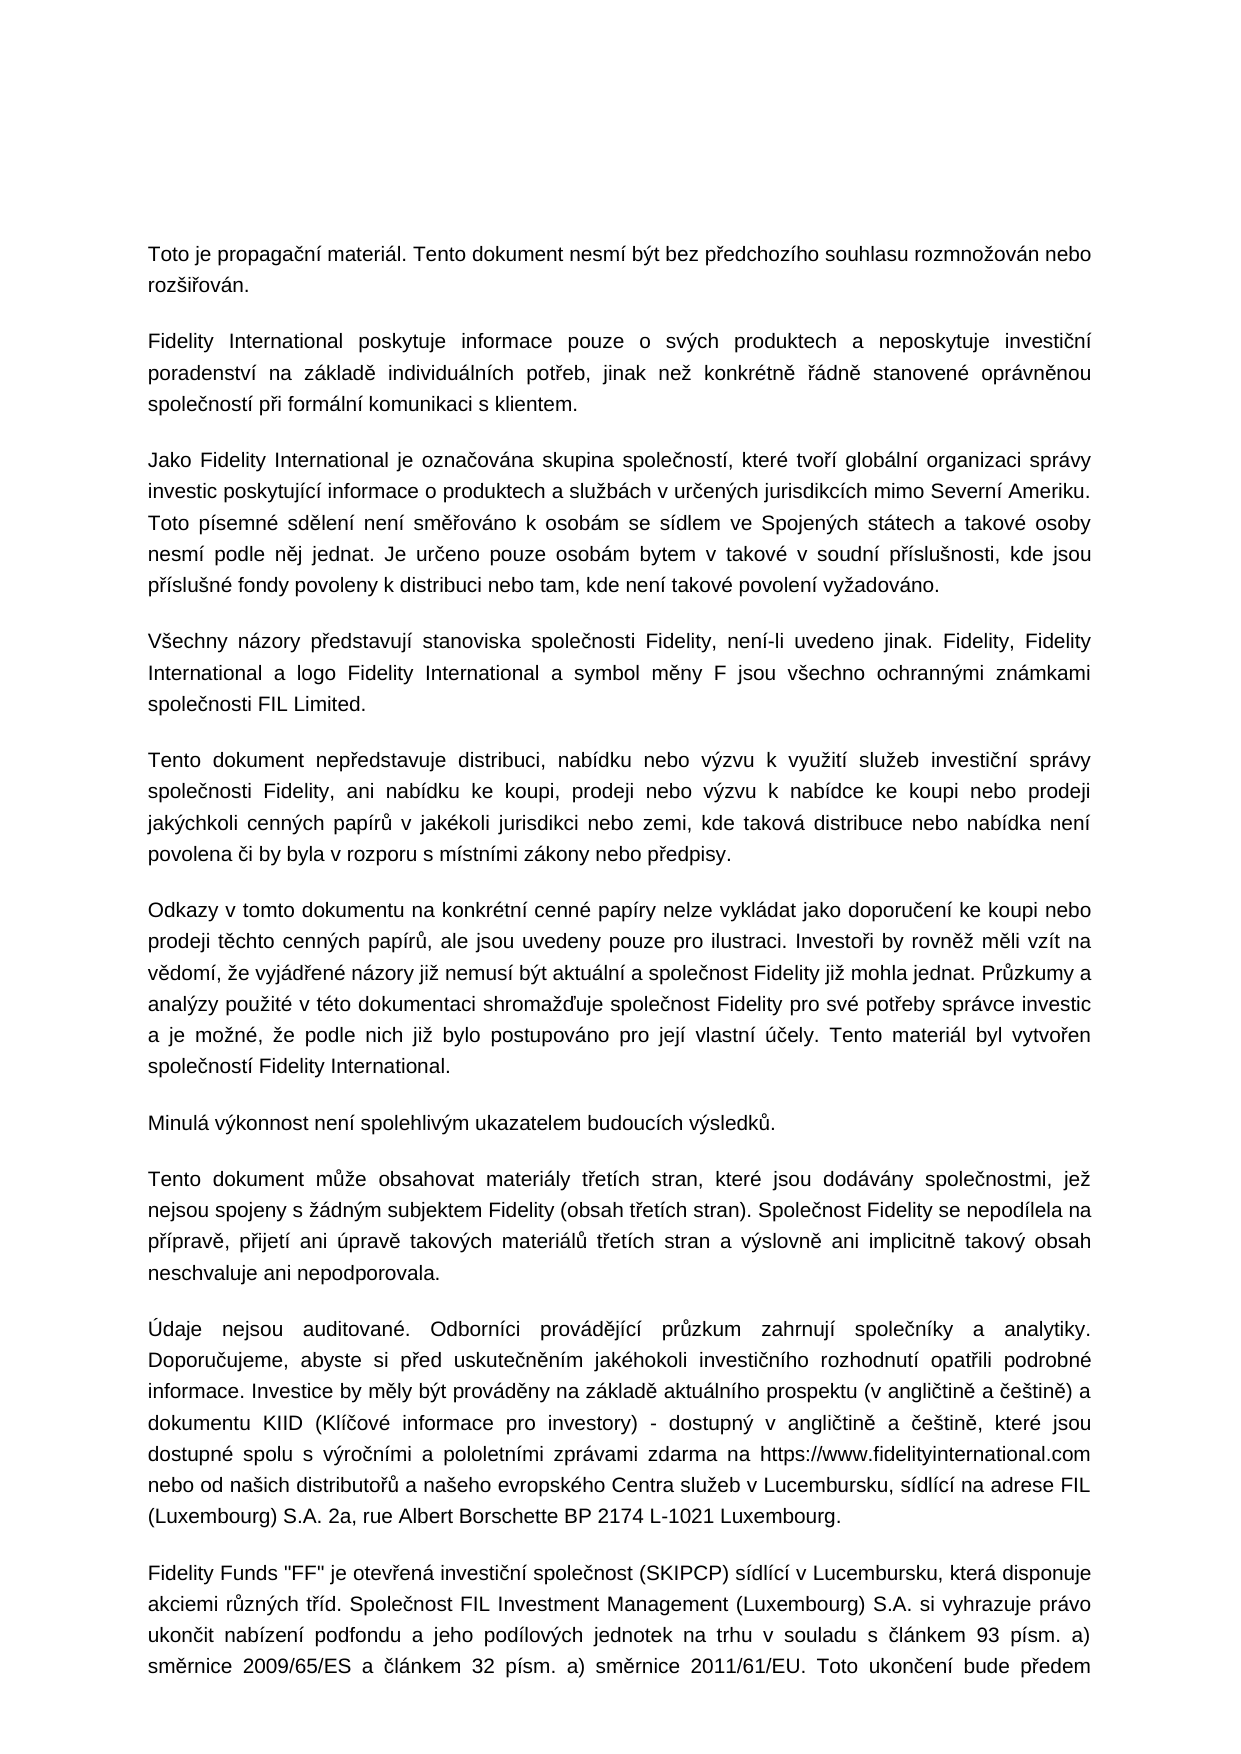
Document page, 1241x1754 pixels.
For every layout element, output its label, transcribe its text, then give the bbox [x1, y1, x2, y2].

text Fidelity International poskytuje informace pouze o svých produktech a neposkytuje investiční poradenství na základě individuálních potřeb, jinak než konkrétně řádně stanovené oprávněnou společností při formální komunikaci s klientem. [148, 324, 1092, 417]
text Tento dokument nepředstavuje distribuci, nabídku nebo výzvu k využití služeb investiční správy společnosti Fidelity, ani nabídku ke koupi, prodeji nebo výzvu k nabídce ke koupi nebo prodeji jakýchkoli cenných papírů v jakékoli jurisdikci nebo zemi, kde taková distribuce nebo nabídka není povolena či by byla v rozporu s místními zákony nebo předpisy. [148, 742, 1092, 867]
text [148, 1555, 1092, 1680]
text Jako Fidelity International je označována skupina společností, které tvoří globální organizaci správy investic poskytující informace o produktech a službách v určených jurisdikcích mimo Severní Ameriku. Toto písemné sdělení není směřováno k osobám se sídlem ve Spojených státech a takové osoby nesmí podle něj jednat. Je určeno pouze osobám bytem v takové v soudní příslušnosti, kde jsou příslušné fondy povoleny k distribuci nebo tam, kde není takové povolení vyžadováno. [148, 442, 1092, 599]
text Všechny názory představují stanoviska společnosti Fidelity, není-li uvedeno jinak. Fidelity, Fidelity International a logo Fidelity International a symbol měny F jsou všechno ochrannými známkami společnosti FIL Limited. [148, 624, 1092, 717]
text Údaje nejsou auditované. Odborníci provádějící průzkum zahrnují společníky a analytiky. Doporučujeme, abyste si před uskutečněním jakéhokoli investičního rozhodnutí opatřili podrobné informace. Investice by měly být prováděny na základě aktuálního prospektu (v angličtině a češtině) a dokumentu KIID (Klíčové informace pro investory) - dostupný v angličtině a češtině, které jsou dostupné spolu s výročními a pololetními zprávami zdarma na https://www.fidelityinternational.com nebo od našich distributořů a našeho evropského Centra služeb v Lucembursku, sídlící na adrese FIL (Luxembourg) S.A. 2a, rue Albert Borschette BP 2174 L-1021 Luxembourg. [148, 1311, 1092, 1530]
text Odkazy v tomto dokumentu na konkrétní cenné papíry nelze vykládat jako doporučení ke koupi nebo prodeji těchto cenných papírů, ale jsou uvedeny pouze pro ilustraci. Investoři by rovněž měli vzít na vědomí, že vyjádřené názory již nemusí být aktuální a společnost Fidelity již mohla jednat. Průzkumy a analýzy použité v této dokumentaci shromažďuje společnost Fidelity pro své potřeby správce investic a je možné, že podle nich již bylo postupováno pro její vlastní účely. Tento materiál byl vytvořen společností Fidelity International. [148, 892, 1092, 1080]
text Toto je propagační materiál. Tento dokument nesmí být bez předchozího souhlasu rozmnožován nebo rozšiřován. [148, 236, 1092, 299]
text Minulá výkonnost není spolehlivým ukazatelem budoucích výsledků. [148, 1105, 1092, 1136]
text Tento dokument může obsahovat materiály třetích stran, které jsou dodávány společnostmi, jež nejsou spojeny s žádným subjektem Fidelity (obsah třetích stran). Společnost Fidelity se nepodílela na přípravě, přijetí ani úpravě takových materiálů třetích stran a výslovně ani implicitně takový obsah neschvaluje ani nepodporovala. [148, 1161, 1092, 1286]
